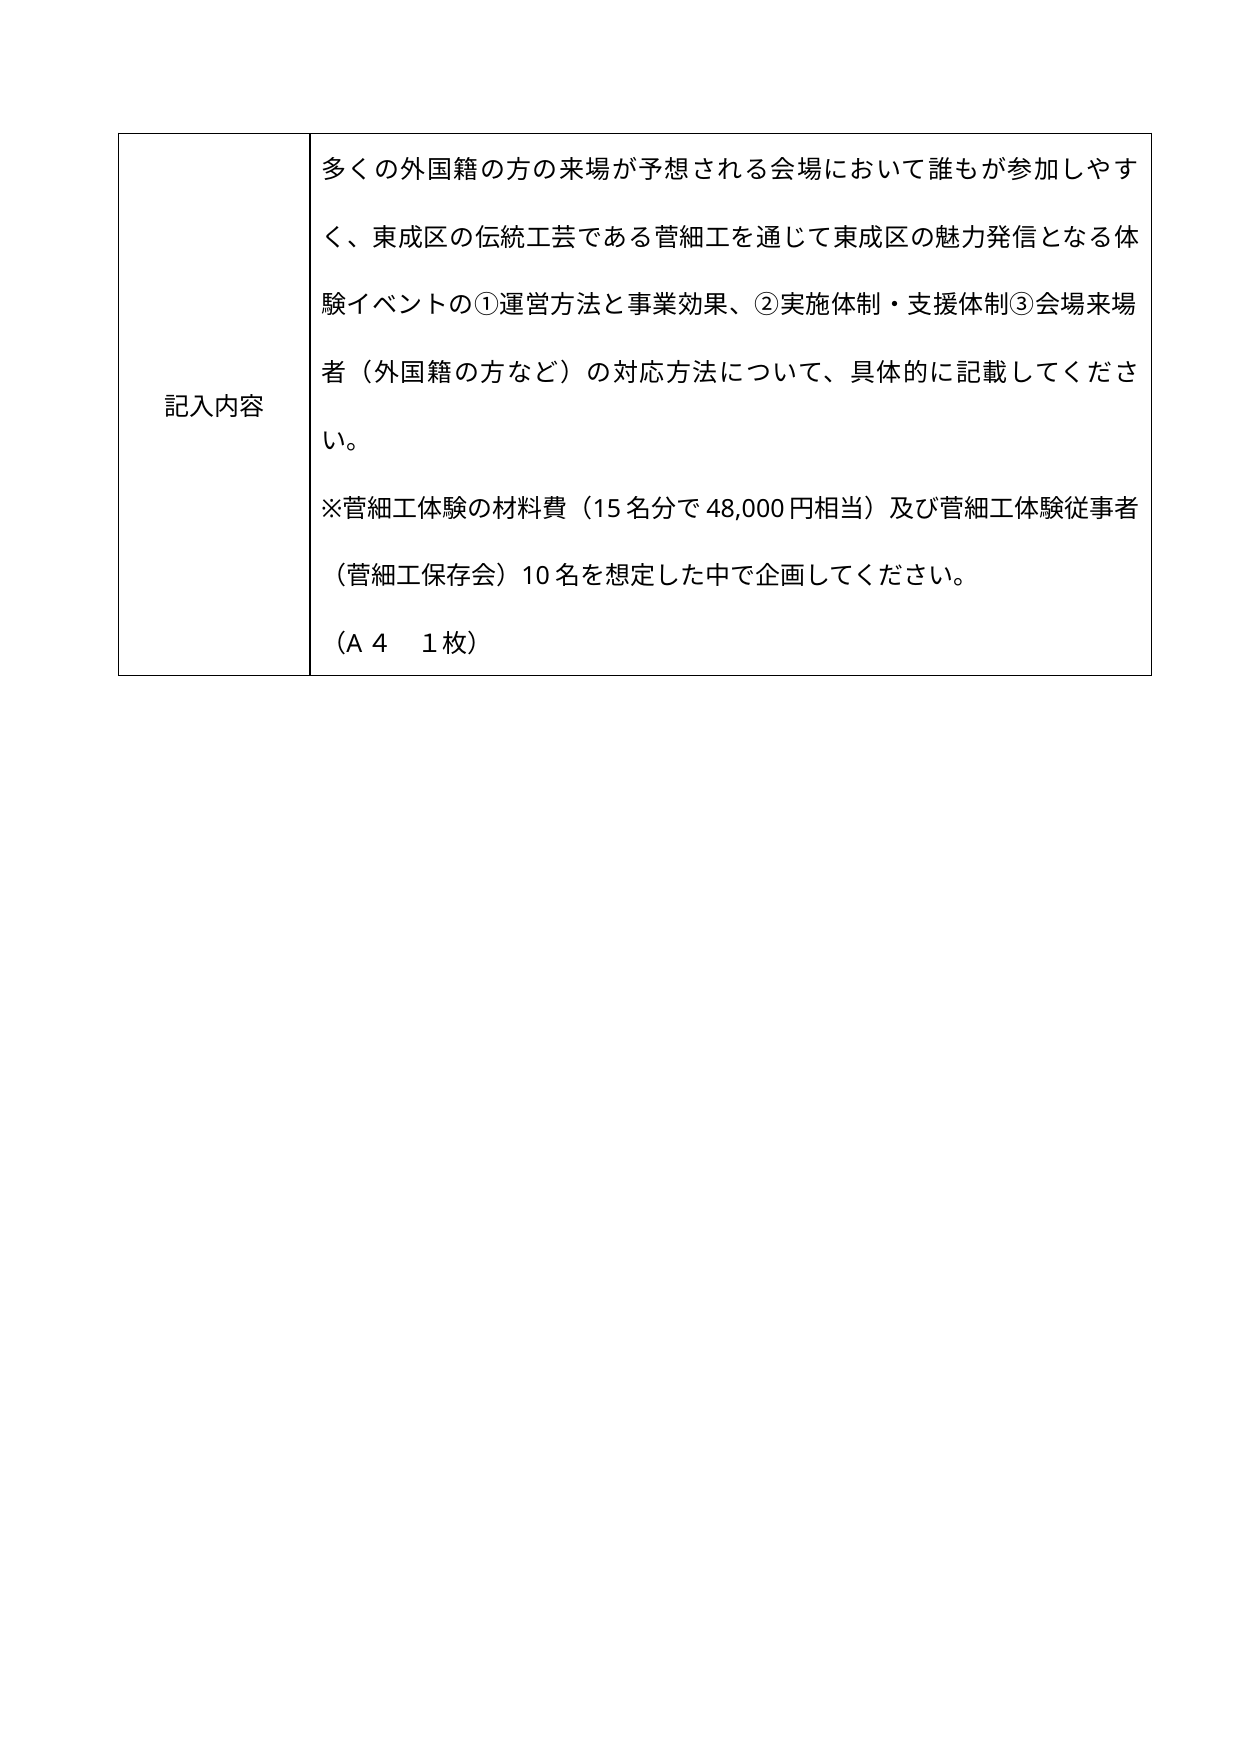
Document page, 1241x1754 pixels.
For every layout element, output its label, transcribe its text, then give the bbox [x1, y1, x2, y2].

table_cell 記入内容 [119, 134, 309, 675]
table_cell 多くの外国籍の方の来場が予想される会場において誰もが参加しやすく、東成区の伝統工芸である菅細工を通じて東成区の魅力発信となる体験イベントの①運営と事業効果、②実施体制・支援体制③会場来場者（外国籍の方など）の対応方法について、具体的に記載してください。 ※菅細工体験の材料費（15名分で48,000円相当）及び菅細工体験従事者（菅細工保存会）10名を想定した中で企画してください。 （A４ １枚） [311, 134, 1151, 675]
